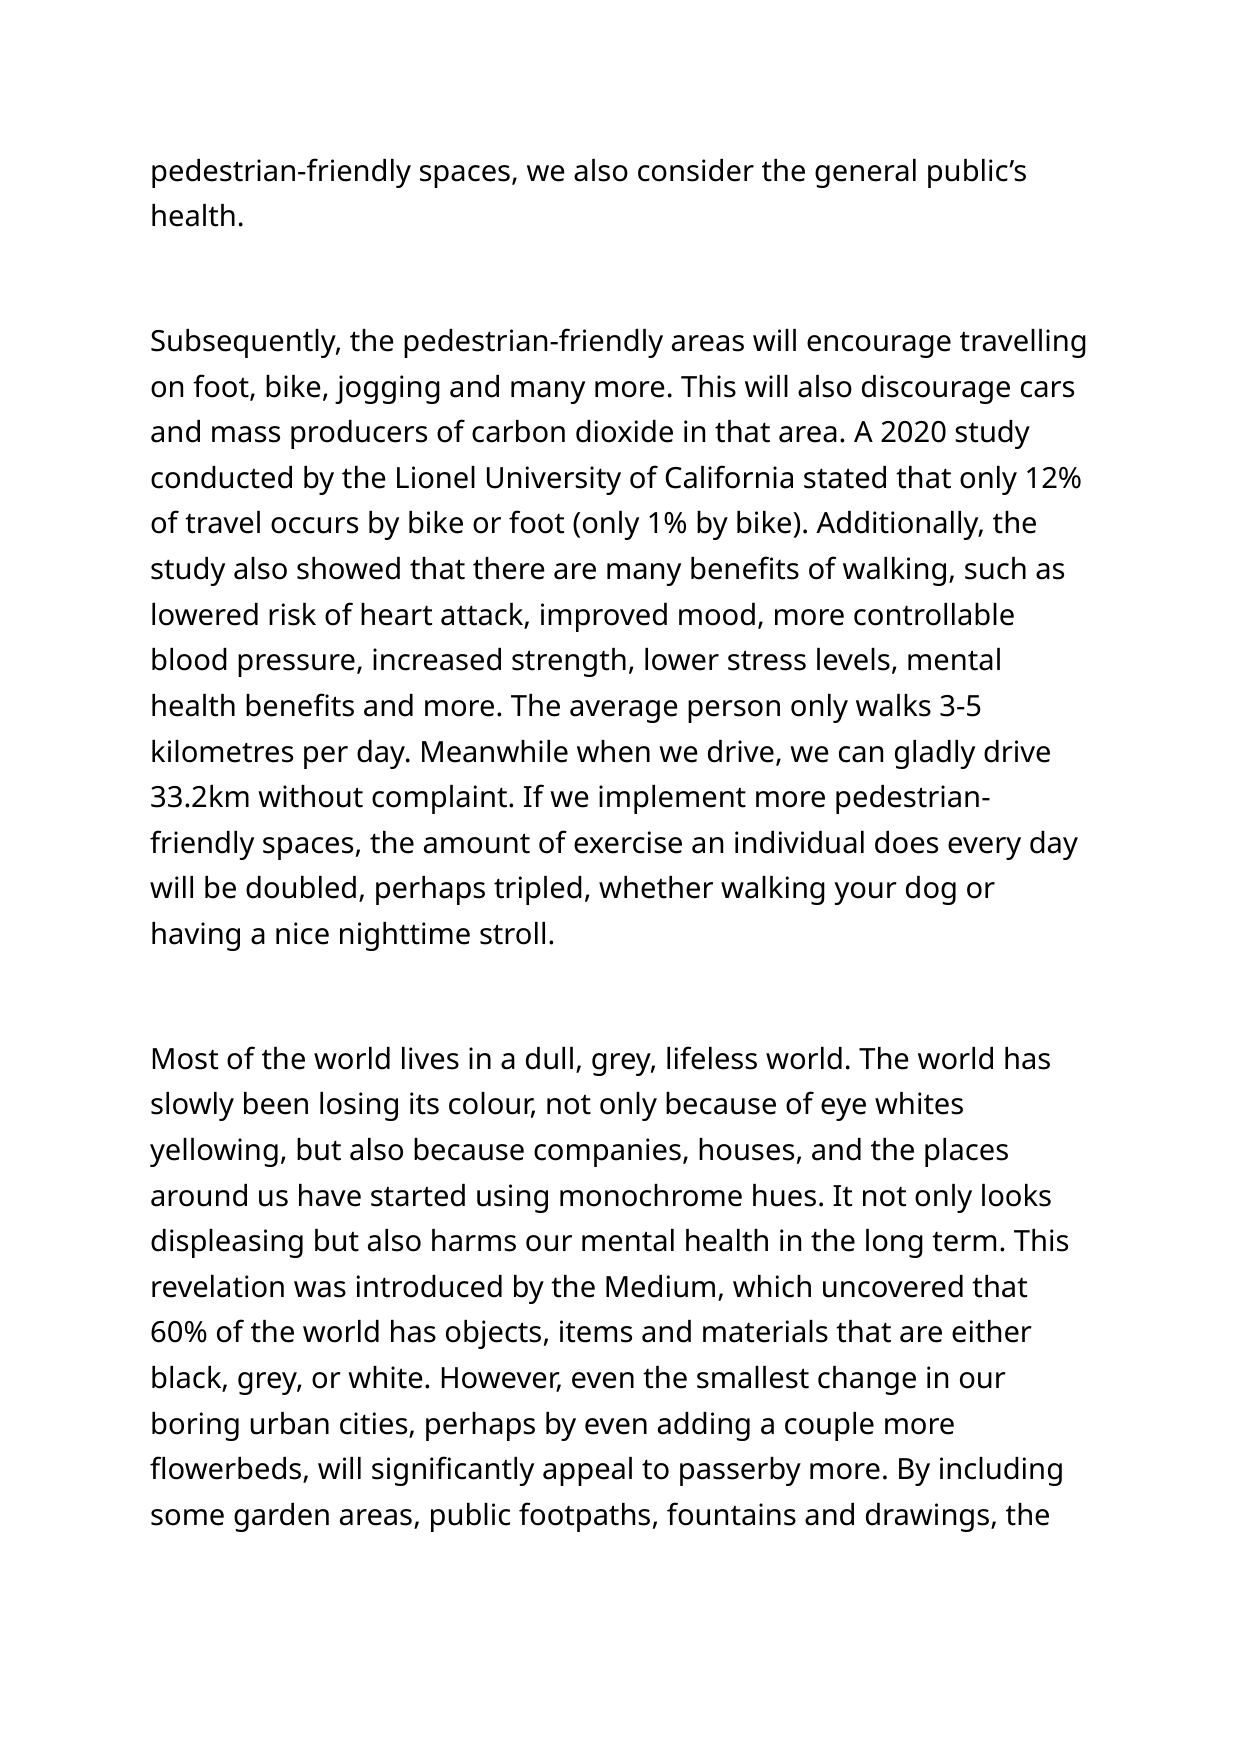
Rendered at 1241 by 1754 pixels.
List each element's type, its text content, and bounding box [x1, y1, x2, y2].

text Subsequently, the pedestrian-friendly areas will encourage travelling on foot, bike, jogging and many more. This will also discourage cars and mass producers of carbon dioxide in that area. A 2020 study conducted by the Lionel University of California stated that only 12% of travel occurs by bike or foot (only 1% by bike). Additionally, the study also showed that there are many benefits of walking, such as lowered risk of heart attack, improved mood, more controllable blood pressure, increased strength, lower stress levels, mental health benefits and more. The average person only walks 3-5 kilometres per day. Meanwhile when we drive, we can gladly drive 33.2km without complaint. If we implement more pedestrian-friendly spaces, the amount of exercise an individual does every day will be doubled, perhaps tripled, whether walking your dog or having a nice nighttime stroll. [150, 320, 1090, 953]
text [150, 1038, 1090, 1534]
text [150, 150, 1090, 235]
